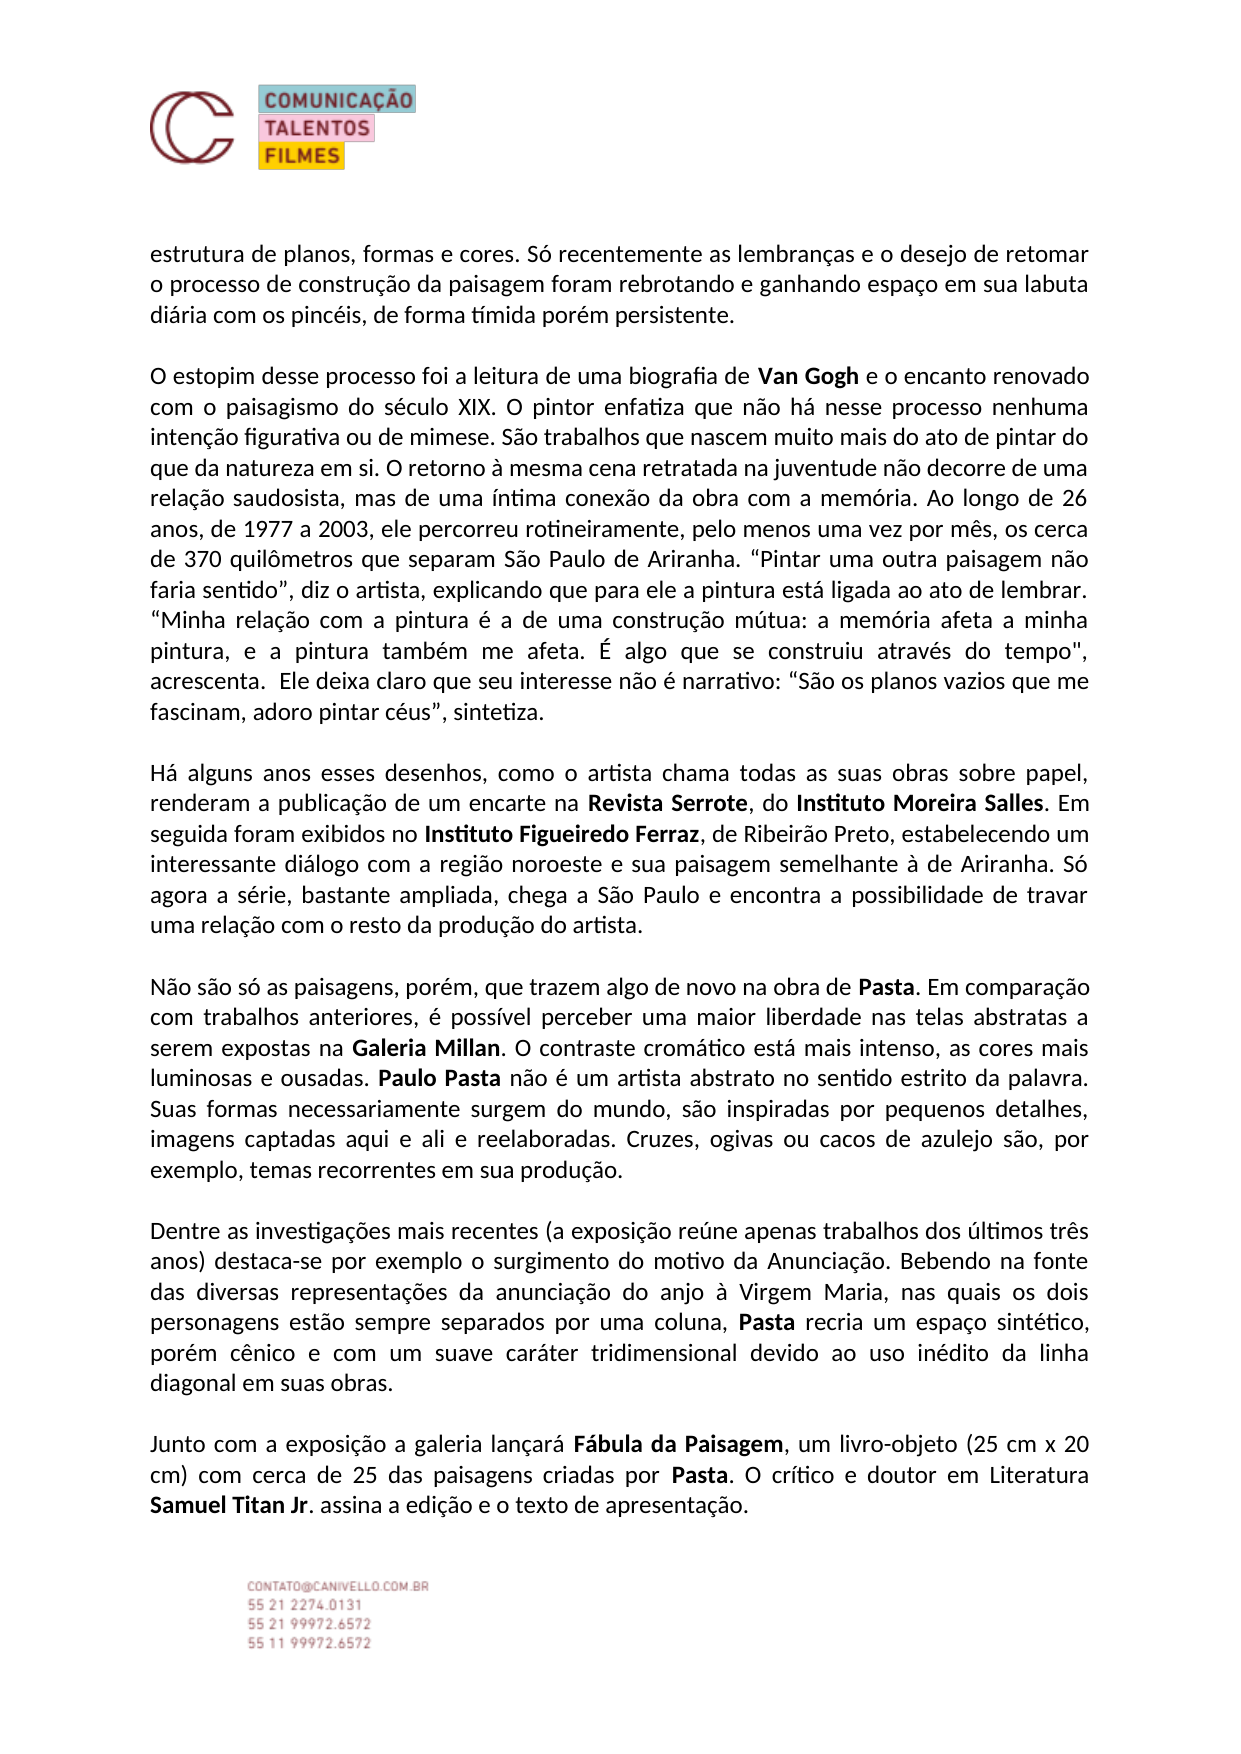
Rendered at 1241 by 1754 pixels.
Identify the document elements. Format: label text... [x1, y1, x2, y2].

text Junto com a exposição a galeria lançará Fábula da Paisagem, um livro-objeto (25 cm x 20 cm) com cerca de 25 das paisagens criadas por Pasta. O crítico e doutor em Literatura Samuel Titan Jr. assina a edição e o texto de apresentação. [150, 1428, 1090, 1520]
text Há alguns anos esses desenhos, como o artista chama todas as suas obras sobre papel, renderam a publicação de um encarte na Revista Serrote, do Instituto Moreira Salles. Em seguida foram exibidos no Instituto Figueiredo Ferraz, de Ribeirão Preto, estabelecendo um interessante diálogo com a região noroeste e sua paisagem semelhante à de Ariranha. Só agora a série, bastante ampliada, chega a São Paulo e encontra a possibilidade de travar uma relação com o resto da produção do artista. [150, 757, 1090, 940]
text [150, 238, 1090, 330]
text Dentre as investigações mais recentes (a exposição reúne apenas trabalhos dos últimos três anos) destaca-se por exemplo o surgimento do motivo da Anunciação. Bebendo na fonte das diversas representações da anunciação do anjo à Virgem Maria, nas quais os dois personagens estão sempre separados por uma coluna, Pasta recria um espaço sintético, porém cênico e com um suave caráter tridimensional devido ao uso inédito da linha diagonal em suas obras. [150, 1215, 1090, 1398]
text O estopim desse processo foi a leitura de uma biografia de Van Gogh e o encanto renovado com o paisagismo do século XIX. O pintor enfatiza que não há nesse processo nenhuma intenção figurativa ou de mimese. São trabalhos que nascem muito mais do ato de pintar do que da natureza em si. O retorno à mesma cena retratada na juventude não decorre de uma relação saudosista, mas de uma íntima conexão da obra com a memória. Ao longo de 26 anos, de 1977 a 2003, ele percorreu rotineiramente, pelo menos uma vez por mês, os cerca de 370 quilômetros que separam São Paulo de Ariranha. “Pintar uma outra paisagem não faria sentido”, diz o artista, explicando que para ele a pintura está ligada ao ato de lembrar. “Minha relação com a pintura é a de uma construção mútua: a memória afeta a minha pintura, e a pintura também me afeta. É algo que se construiu através do tempo", acrescenta. Ele deixa claro que seu interesse não é narrativo: “São os planos vazios que me fascinam, adoro pintar céus”, sintetiza. [150, 360, 1090, 726]
text Não são só as paisagens, porém, que trazem algo de novo na obra de Pasta. Em comparação com trabalhos anteriores, é possível perceber uma maior liberdade nas telas abstratas a serem expostas na Galeria Millan. O contraste cromático está mais intenso, as cores mais luminosas e ousadas. Paulo Pasta não é um artista abstrato no sentido estrito da palavra. Suas formas necessariamente surgem do mundo, são inspiradas por pequenos detalhes, imagens captadas aqui e ali e reelaboradas. Cruzes, ogivas ou cacos de azulejo são, por exemplo, temas recorrentes em sua produção. [150, 971, 1090, 1184]
